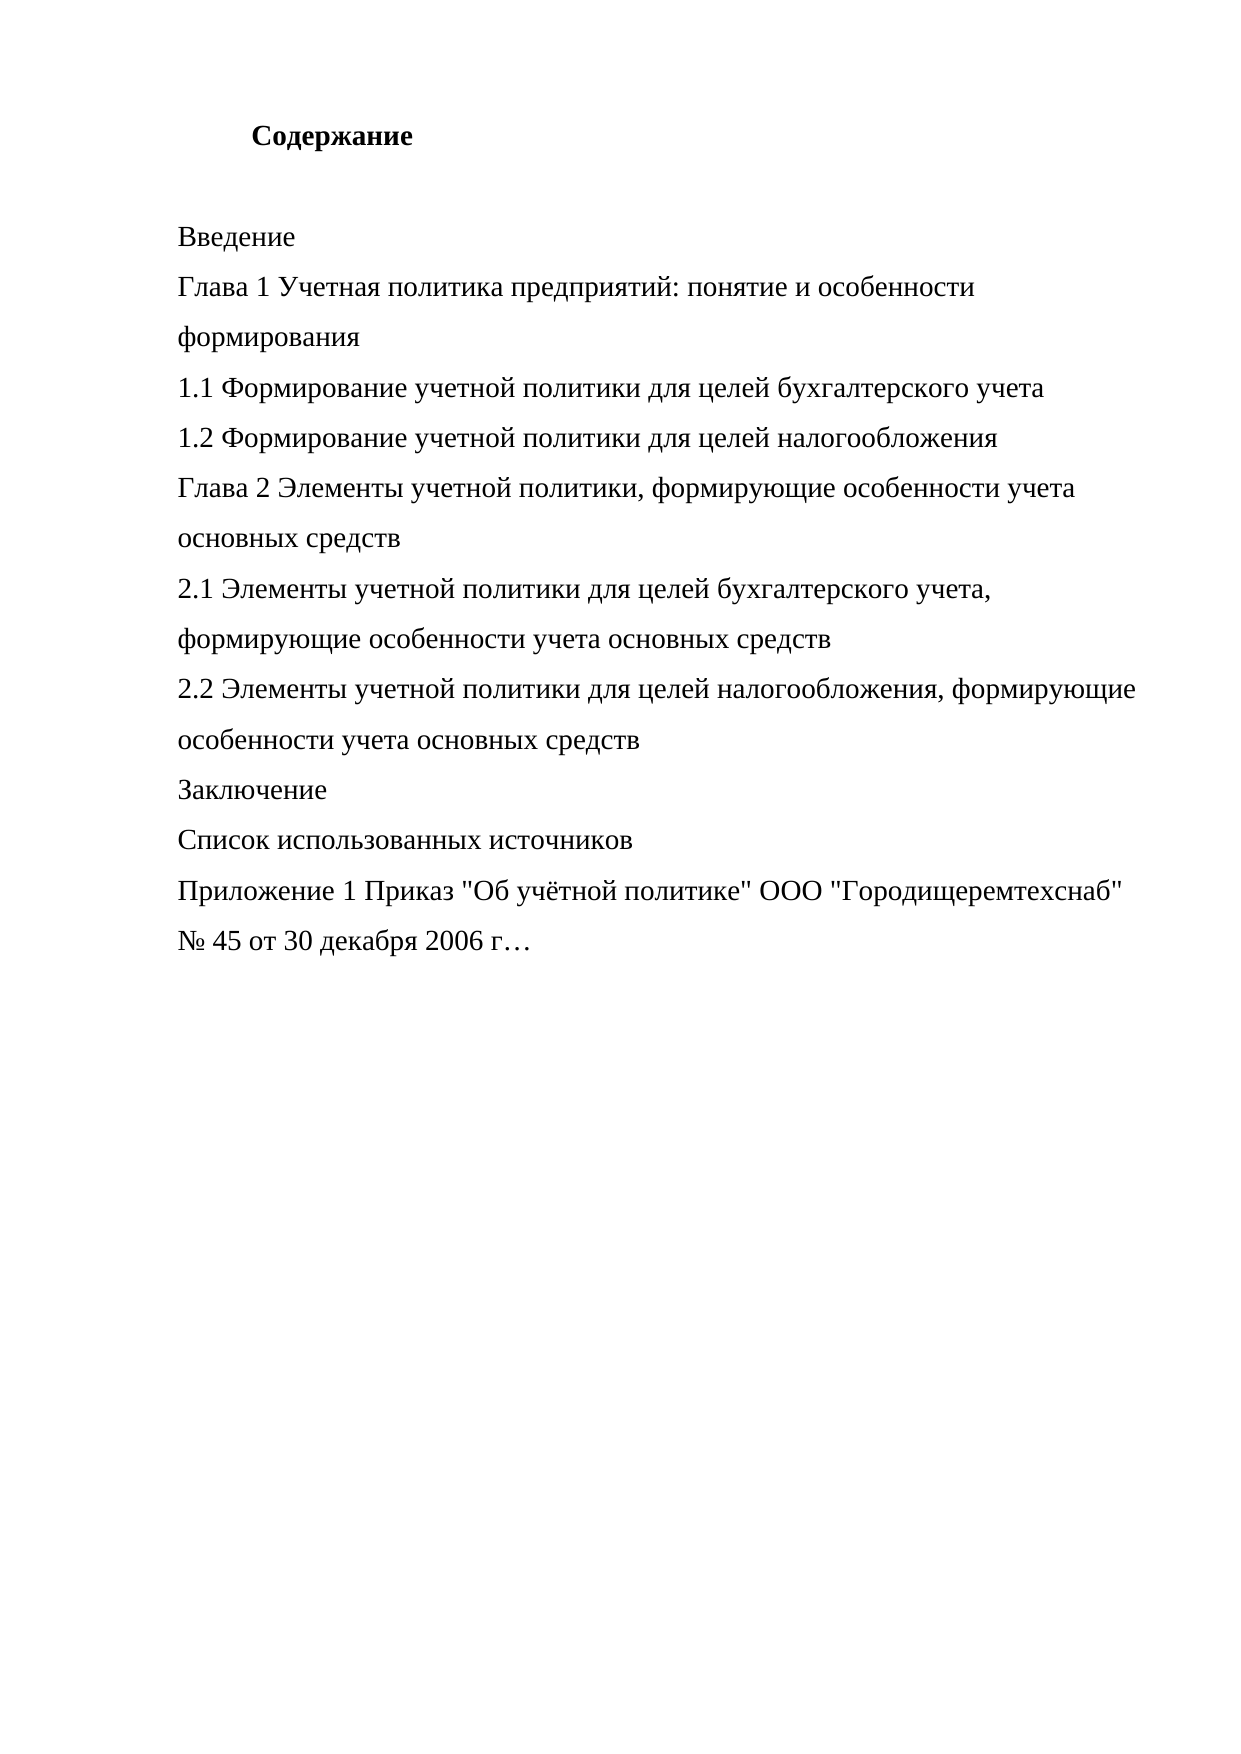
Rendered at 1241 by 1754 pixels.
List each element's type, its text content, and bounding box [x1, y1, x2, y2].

text Введение [177, 219, 1152, 252]
text 2.1 Элементы учетной политики для целей бухгалтерского учета, формирующие особенности учета основных средств [177, 571, 1152, 655]
text Приложение 1 Приказ "Об учётной политике" ООО "Городищеремтехснаб" № 45 от 30 декабря 2006 г… [177, 873, 1152, 957]
text 1.1 Формирование учетной политики для целей бухгалтерского учета [177, 370, 1152, 403]
text 2.2 Элементы учетной политики для целей налогообложения, формирующие особенности учета основных средств [177, 672, 1152, 755]
text Список использованных источников [177, 822, 1152, 856]
text Глава 1 Учетная политика предприятий: понятие и особенности формирования [177, 269, 1152, 353]
text Заключение [177, 772, 1152, 806]
text 1.2 Формирование учетной политики для целей налогообложения [177, 420, 1152, 453]
text Глава 2 Элементы учетной политики, формирующие особенности учета основных средств [177, 470, 1152, 554]
text Содержание [177, 118, 1152, 152]
